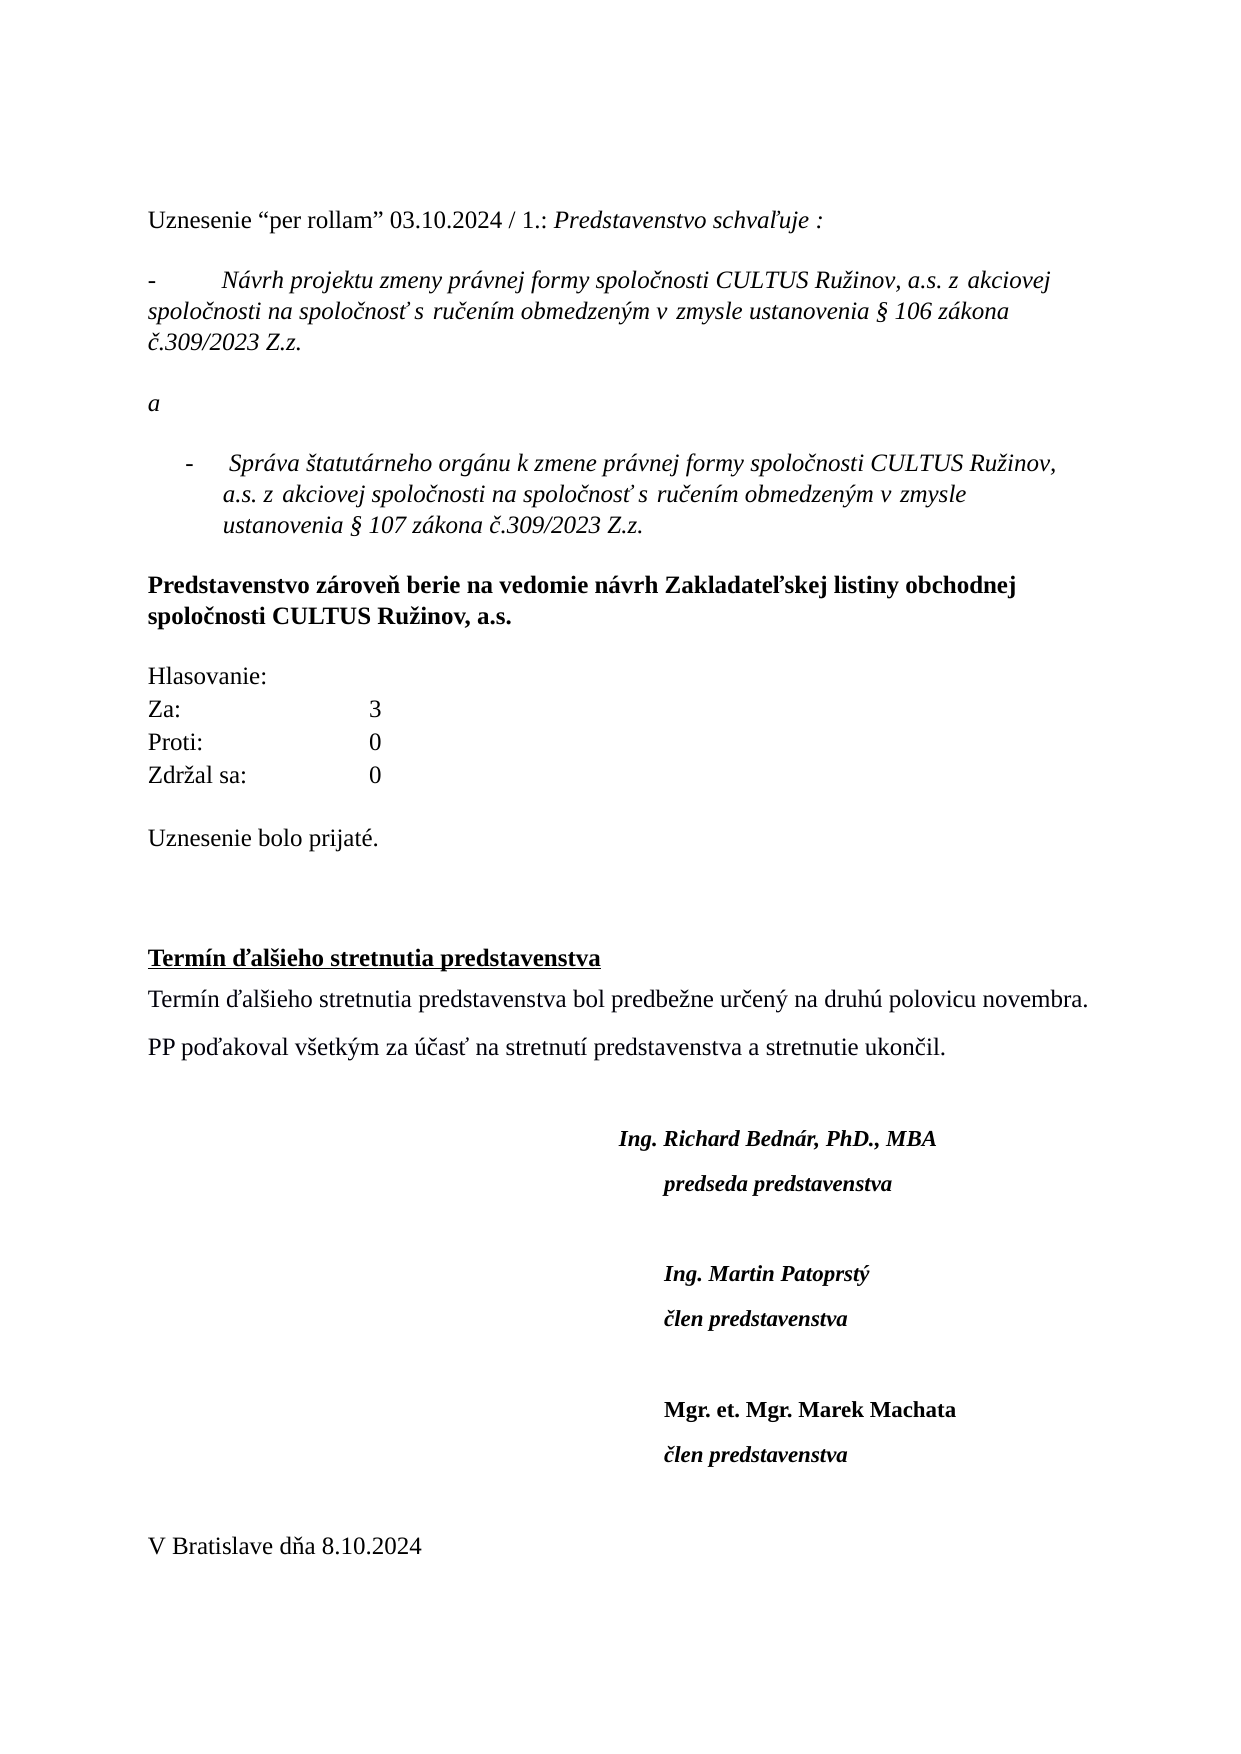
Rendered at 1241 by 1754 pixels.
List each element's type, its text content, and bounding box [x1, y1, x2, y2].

text predseda predstavenstva [664, 1170, 1093, 1197]
text Predstavenstvo zároveň berie na vedomie návrh Zakladateľskej listiny obchodnej spoločnosti CULTUS Ružinov, a.s. [148, 570, 1093, 630]
text Uznesenie “per rollam” 03.10.2024 / 1.: Predstavenstvo schvaľuje : [148, 205, 1093, 234]
text Ing. Richard Bednár, PhD., MBA [516, 1125, 1093, 1151]
text Zdržal sa: 0 [148, 761, 1093, 789]
text Ing. Martin Patoprstý [590, 1260, 1093, 1287]
text a [148, 388, 1093, 416]
text Za: 3 [148, 694, 1093, 723]
text Uznesenie bolo prijaté. [148, 823, 1093, 851]
text Termín ďalšieho stretnutia predstavenstva [148, 943, 1093, 972]
text člen predstavenstva [590, 1441, 1093, 1467]
text Mgr. et. Mgr. Marek Machata [148, 1396, 1093, 1422]
text Proti: 0 [148, 727, 1093, 756]
text - Návrh projektu zmeny právnej formy spoločnosti CULTUS Ružinov, a.s. z akciovej spoločnosti na spoločnosť s ručením obmedzeným v zmysle ustanovenia § 106 zákona č.309/2023 Z.z. [148, 265, 1093, 356]
text člen predstavenstva [664, 1306, 1093, 1332]
text PP poďakoval všetkým za účasť na stretnutí predstavenstva a stretnutie ukončil. [148, 1032, 1093, 1061]
list Správa štatutárneho orgánu k zmene právnej formy spoločnosti CULTUS Ružinov, a.s. z akciovej spoločnosti na spoločnosť s ručením obmedzeným v zmysle ustanovenia § 107 zákona č.309/2023 Z.z. [185, 448, 1093, 539]
text V Bratislave dňa 8.10.2024 [148, 1531, 1093, 1560]
text Termín ďalšieho stretnutia predstavenstva bol predbežne určený na druhú polovicu novembra. [148, 984, 1093, 1013]
text Hlasovanie: [148, 661, 1093, 690]
